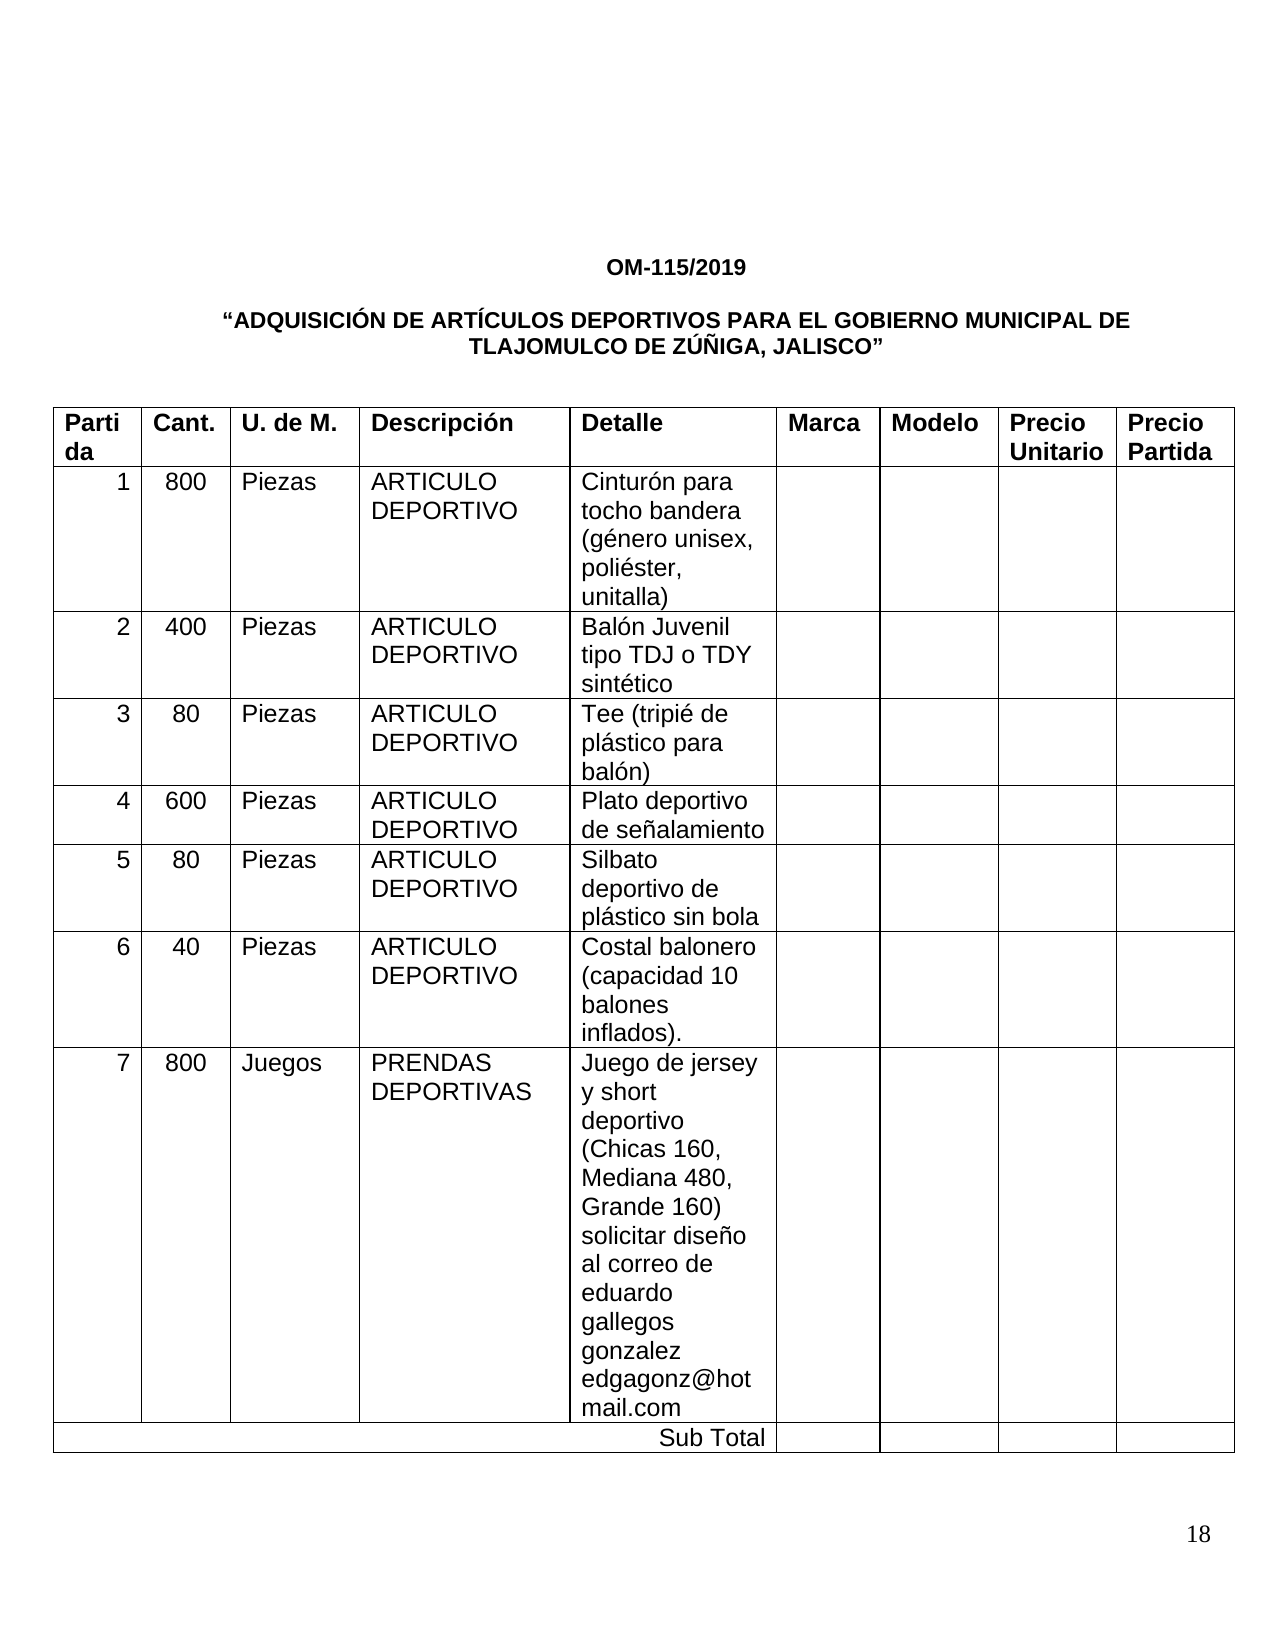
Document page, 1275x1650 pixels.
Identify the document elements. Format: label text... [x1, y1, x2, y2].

table_cell 40 [142, 932, 230, 1047]
table_cell 1 [54, 467, 141, 611]
table_cell ARTICULO DEPORTIVO [360, 699, 569, 785]
table_cell [777, 467, 879, 611]
table_cell [999, 612, 1116, 698]
table_cell [1117, 1048, 1234, 1422]
table_cell [999, 786, 1116, 844]
table_cell Sub Total [54, 1423, 776, 1452]
table_header Modelo [881, 408, 998, 466]
table_cell 800 [142, 467, 230, 611]
table_cell Costal balonero (capacidad 10 balones inflados). [571, 932, 776, 1047]
table_cell [1117, 612, 1234, 698]
table_header Precio Partida [1117, 408, 1234, 466]
table_cell Tee (tripié de plástico para balón) [571, 699, 776, 785]
table_cell [777, 699, 879, 785]
table_cell [999, 1423, 1116, 1452]
table_header Marca [777, 408, 879, 466]
table_cell Cinturón para tocho bandera (género unisex, poliéster, unitalla) [571, 467, 776, 611]
table_cell Piezas [231, 845, 359, 931]
table_cell 800 [142, 1048, 230, 1422]
table_cell [881, 699, 998, 785]
table_cell 7 [54, 1048, 141, 1422]
table_cell ARTICULO DEPORTIVO [360, 612, 569, 698]
table_header Cant. [142, 408, 230, 466]
table_cell [881, 786, 998, 844]
table_cell ARTICULO DEPORTIVO [360, 467, 569, 611]
table_cell [1117, 932, 1234, 1047]
table_cell [1117, 467, 1234, 611]
table_cell [999, 699, 1116, 785]
table_cell [881, 1048, 998, 1422]
table_cell PRENDAS DEPORTIVAS [360, 1048, 569, 1422]
table_cell Piezas [231, 786, 359, 844]
table_cell [777, 1423, 879, 1452]
table_cell [1117, 845, 1234, 931]
table_cell Juegos [231, 1048, 359, 1422]
table_header Partida [54, 408, 141, 466]
table_cell 600 [142, 786, 230, 844]
table_cell [999, 932, 1116, 1047]
table_cell ARTICULO DEPORTIVO [360, 845, 569, 931]
table_cell Piezas [231, 612, 359, 698]
table_cell [1117, 786, 1234, 844]
table_cell 4 [54, 786, 141, 844]
table_header Precio Unitario [999, 408, 1116, 466]
table_cell Juego de jersey y short deportivo (Chicas 160, Mediana 480, Grande 160) solicitar diseño al correo de eduardo gallegos gonzalez edgagonz@hotmail.com [571, 1048, 776, 1422]
table_cell [777, 1048, 879, 1422]
table_cell 400 [142, 612, 230, 698]
table_header U. de M. [231, 408, 359, 466]
table_cell [881, 932, 998, 1047]
table_cell [881, 467, 998, 611]
table_cell Balón Juvenil tipo TDJ o TDY sintético [571, 612, 776, 698]
table_cell [999, 845, 1116, 931]
table_cell [1117, 1423, 1234, 1452]
table_cell [777, 845, 879, 931]
table_cell [999, 467, 1116, 611]
table_cell [881, 612, 998, 698]
text “ADQUISICIÓN DE ARTÍCULOS DEPORTIVOS PARA EL GOBIERNO MUNICIPAL DE TLAJOMULCO DE ZÚÑIGA, JALISCO” [142, 307, 1211, 359]
table_cell Piezas [231, 932, 359, 1047]
table_cell Plato deportivo de señalamiento [571, 786, 776, 844]
table_cell [777, 786, 879, 844]
table_cell 2 [54, 612, 141, 698]
table_cell Silbato deportivo de plástico sin bola [571, 845, 776, 931]
table_cell 3 [54, 699, 141, 785]
table_cell [999, 1048, 1116, 1422]
table_cell [777, 612, 879, 698]
table_header Descripción [360, 408, 569, 466]
table_cell Piezas [231, 699, 359, 785]
text OM-115/2019 [142, 254, 1211, 280]
table_cell [777, 932, 879, 1047]
table_cell 80 [142, 845, 230, 931]
table_cell 6 [54, 932, 141, 1047]
table_cell 80 [142, 699, 230, 785]
table_header Detalle [571, 408, 776, 466]
table_cell [881, 1423, 998, 1452]
table_cell [881, 845, 998, 931]
table_cell [1117, 699, 1234, 785]
table_cell Piezas [231, 467, 359, 611]
table_cell 5 [54, 845, 141, 931]
table_cell ARTICULO DEPORTIVO [360, 932, 569, 1047]
table_cell ARTICULO DEPORTIVO [360, 786, 569, 844]
